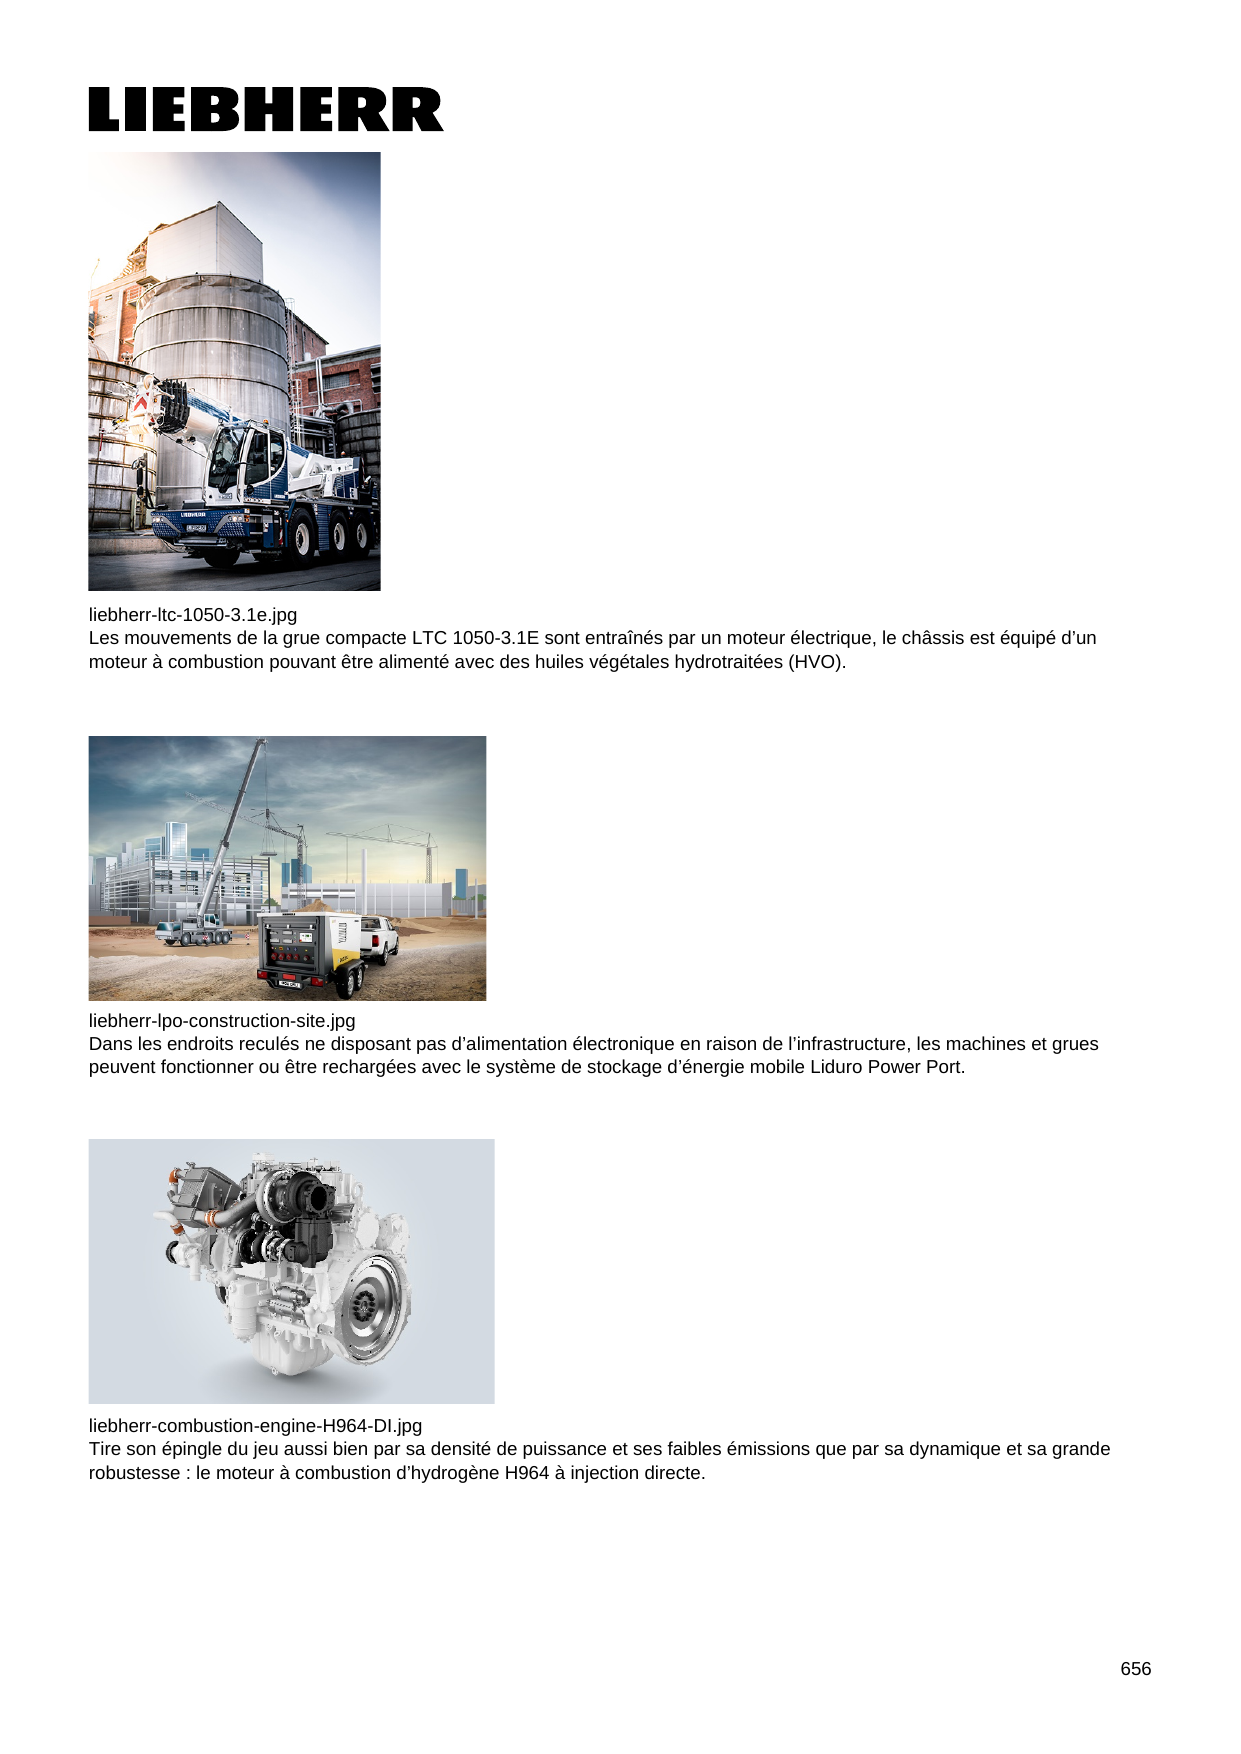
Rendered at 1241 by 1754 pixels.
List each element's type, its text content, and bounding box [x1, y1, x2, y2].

text liebherr-ltc-1050-3.1e.jpg Les mouvements de la grue compacte LTC 1050-3.1E sont entraînés par un moteur électrique, le châssis est équipé d’un moteur à combustion pouvant être alimenté avec des huiles végétales hydrotraitées (HVO). [89, 604, 1152, 672]
picture [88, 152, 381, 591]
picture [88, 736, 487, 1001]
text liebherr-combustion-engine-H964-DI.jpg Tire son épingle du jeu aussi bien par sa densité de puissance et ses faibles émissions que par sa dynamique et sa grande robustesse : le moteur à combustion d’hydrogène H964 à injection directe. [89, 1415, 1152, 1483]
picture [88, 1139, 495, 1404]
text liebherr-lpo-construction-site.jpg Dans les endroits reculés ne disposant pas d’alimentation électronique en raison de l’infrastructure, les machines et grues peuvent fonctionner ou être rechargées avec le système de stockage d’énergie mobile Liduro Power Port. [89, 1009, 1152, 1077]
